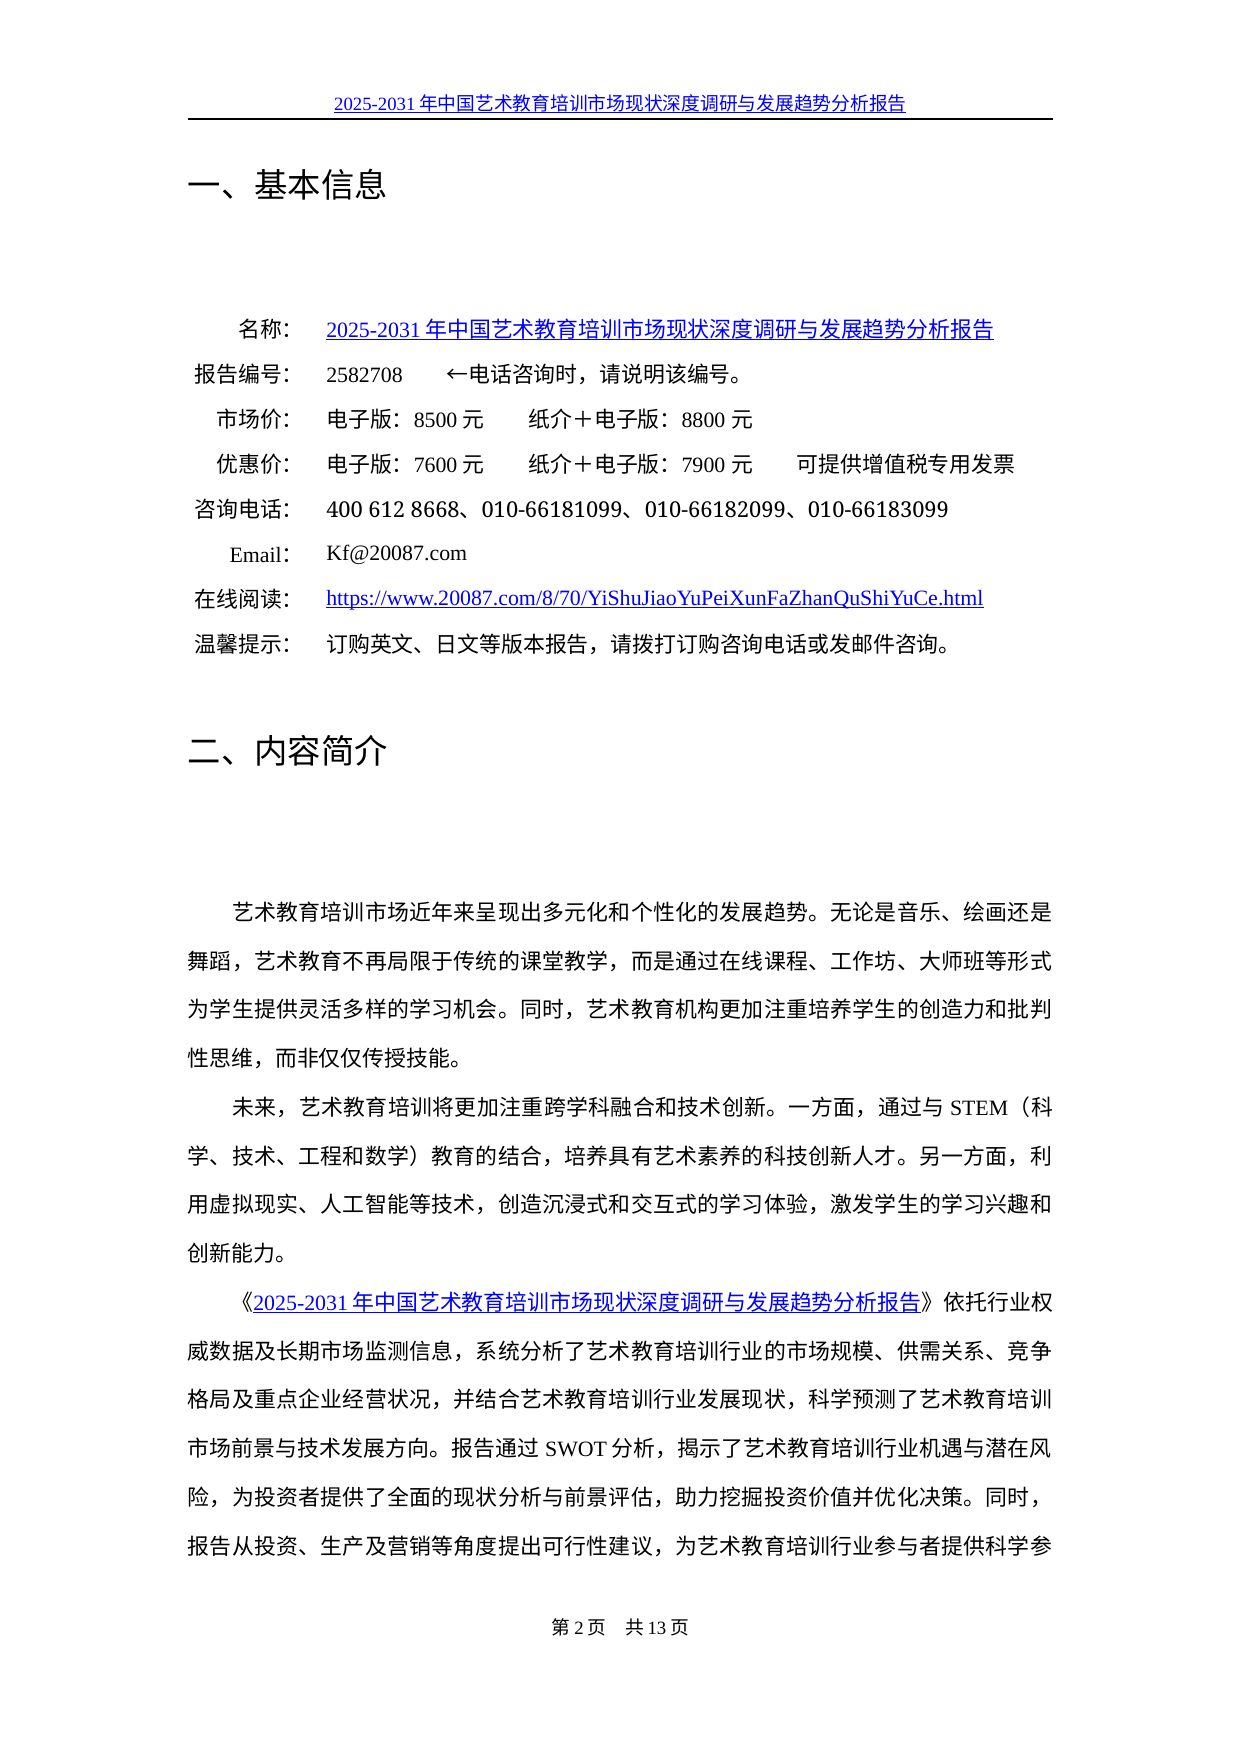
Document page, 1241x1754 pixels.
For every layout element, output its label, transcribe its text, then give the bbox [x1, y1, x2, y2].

table_cell 咨询电话： [167, 492, 315, 537]
table_cell 报告编号： [167, 357, 315, 402]
table_header 2025-2031年中国艺术教育培训市场现状深度调研与发展趋势分析报告 [315, 312, 1073, 357]
table_cell 400 612 8668、010-66181099、010-66182099、010-66183099 [315, 492, 1073, 537]
table_cell 电子版：8500 元 纸介＋电子版：8800 元 [315, 402, 1073, 447]
table_cell 电子版：7600 元 纸介＋电子版：7900 元 可提供增值税专用发票 [315, 447, 1073, 492]
table_cell 2582708 ←电话咨询时，请说明该编号。 [315, 357, 1073, 402]
table_cell 在线阅读： [167, 582, 315, 627]
table_cell 订购英文、日文等版本报告，请拨打订购咨询电话或发邮件咨询。 [315, 627, 1073, 672]
table_header 名称： [167, 312, 315, 357]
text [187, 894, 1053, 1561]
title 一、基本信息 [187, 150, 1053, 215]
table_cell Kf@20087.com [315, 537, 1073, 582]
table_cell 优惠价： [167, 447, 315, 492]
table_cell 市场价： [167, 402, 315, 447]
table_cell [315, 582, 1073, 627]
table_cell Email： [167, 537, 315, 582]
table_cell 温馨提示： [167, 627, 315, 672]
title 二、内容简介 [187, 717, 1053, 782]
